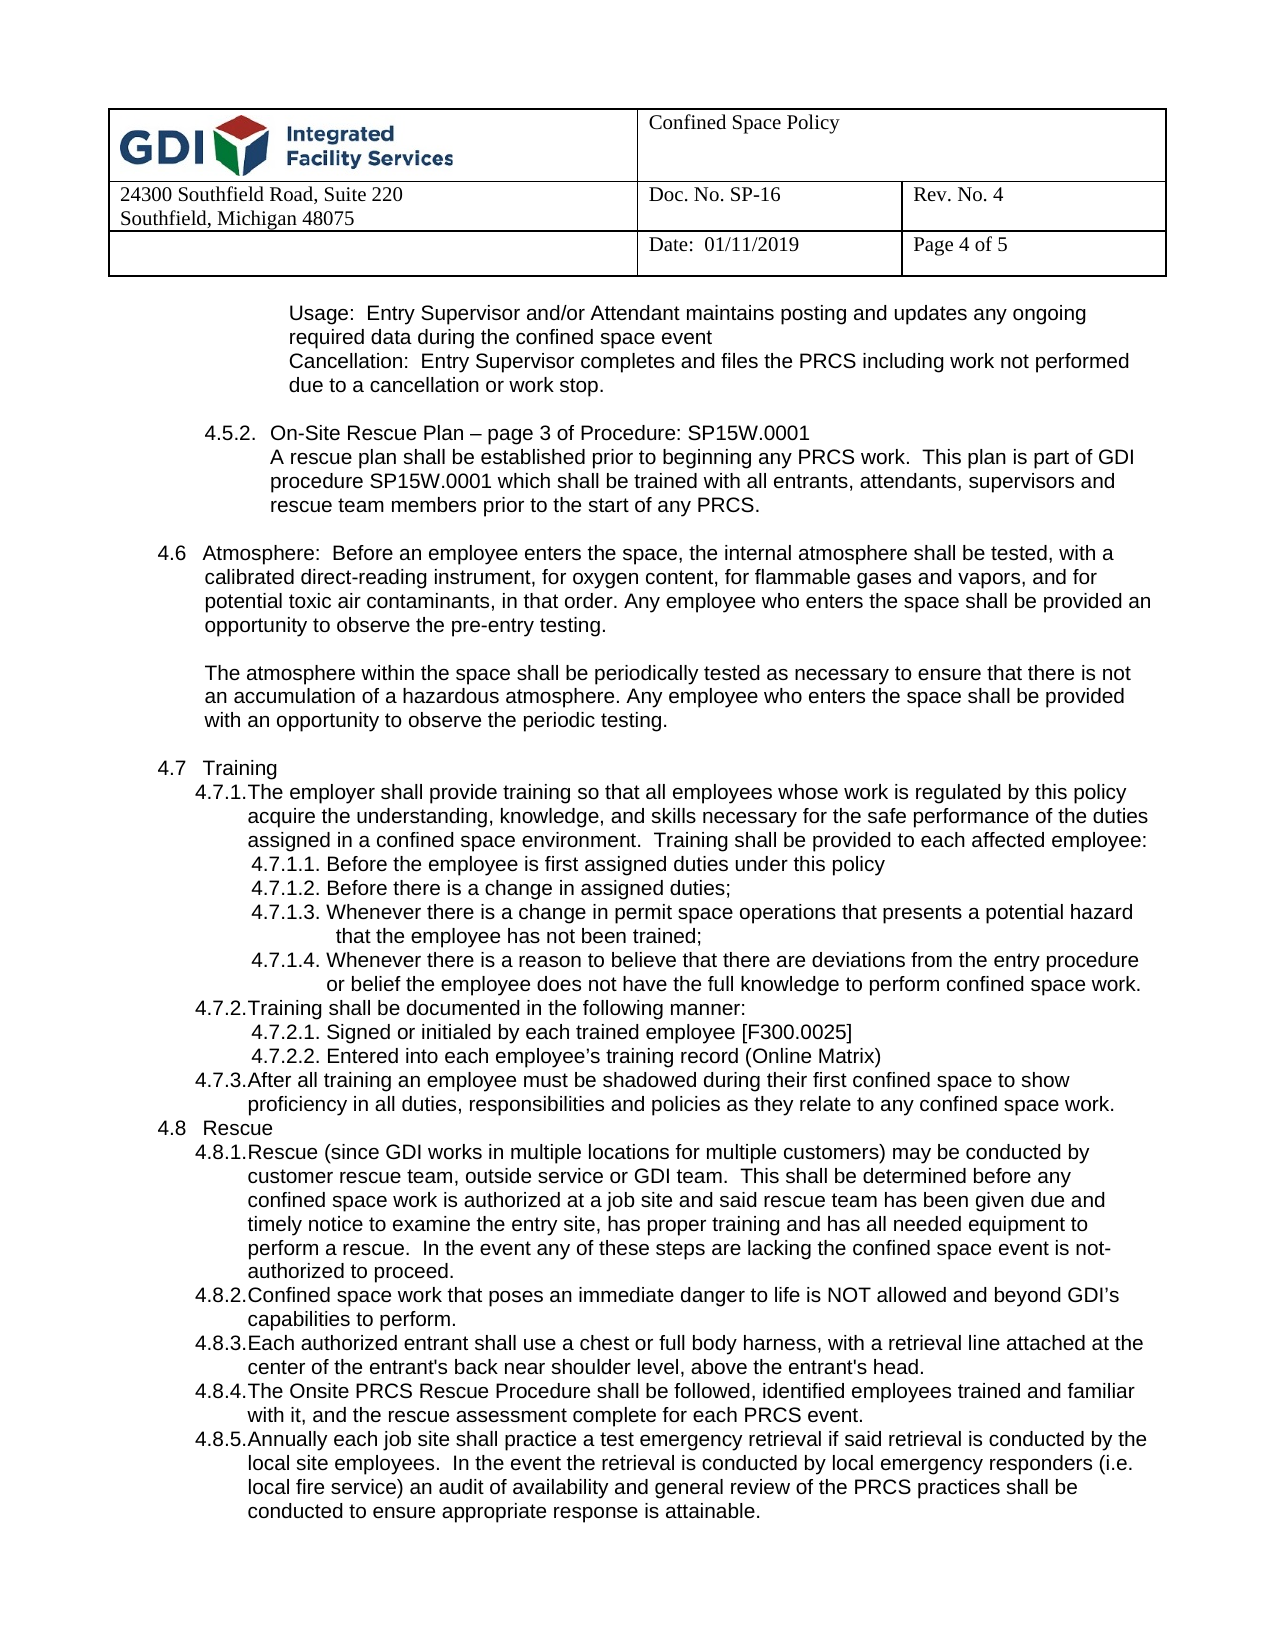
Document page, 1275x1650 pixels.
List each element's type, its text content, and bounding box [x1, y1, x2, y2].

list Before the employee is first assigned duties under this policy [251, 852, 1155, 876]
text The atmosphere within the space shall be periodically tested as necessary to ensure that there is not an accumulation of a hazardous atmosphere. Any employee who enters the space shall be provided with an opportunity to observe the periodic testing. [204, 660, 1155, 732]
list Training [157, 756, 1155, 780]
text Cancellation: Entry Supervisor completes and files the PRCS including work not performed due to a cancellation or work stop. [289, 349, 1155, 397]
list Whenever there is a change in permit space operations that presents a potential hazard that the employee has not been trained; [251, 900, 1155, 948]
list Rescue (since GDI works in multiple locations for multiple customers) may be conducted by customer rescue team, outside service or GDI team. This shall be determined before any confined space work is authorized at a job site and said rescue team has been given due and timely notice to examine the entry site, has proper training and has all needed equipment to perform a rescue. In the event any of these steps are lacking the confined space event is not-authorized to proceed. [195, 1139, 1155, 1283]
list Confined space work that poses an immediate danger to life is NOT allowed and beyond GDI’s capabilities to perform. [195, 1283, 1155, 1331]
list Annually each job site shall practice a test emergency retrieval if said retrieval is conducted by the local site employees. In the event the retrieval is conducted by local emergency responders (i.e. local fire service) an audit of availability and general review of the PRCS practices shall be conducted to ensure appropriate response is attainable. [195, 1427, 1155, 1523]
list Before there is a change in assigned duties; [251, 876, 1155, 900]
list The Onsite PRCS Rescue Procedure shall be followed, identified employees trained and familiar with it, and the rescue assessment complete for each PRCS event. [195, 1379, 1155, 1427]
list Rescue [157, 1116, 1155, 1139]
list Training shall be documented in the following manner: [195, 996, 1155, 1020]
list Each authorized entrant shall use a chest or full body harness, with a retrieval line attached at the center of the entrant's back near shoulder level, above the entrant's head. [195, 1331, 1155, 1379]
list After all training an employee must be shadowed during their first confined space to show proficiency in all duties, responsibilities and policies as they relate to any confined space work. [195, 1068, 1155, 1116]
list On-Site Rescue Plan – page 3 of Procedure: SP15W.0001 [204, 421, 1155, 445]
text Usage: Entry Supervisor and/or Attendant maintains posting and updates any ongoing required data during the confined space event [289, 301, 1155, 349]
text A rescue plan shall be established prior to beginning any PRCS work. This plan is part of GDI procedure SP15W.0001 which shall be trained with all entrants, attendants, supervisors and rescue team members prior to the start of any PRCS. [270, 445, 1155, 517]
list Whenever there is a reason to believe that there are deviations from the entry procedure or belief the employee does not have the full knowledge to perform confined space work. [251, 948, 1155, 996]
picture [120, 115, 453, 176]
list The employer shall provide training so that all employees whose work is regulated by this policy acquire the understanding, knowledge, and skills necessary for the safe performance of the duties assigned in a confined space environment. Training shall be provided to each affected employee: [195, 780, 1155, 852]
list Signed or initialed by each trained employee [F300.0025] [251, 1020, 1155, 1044]
list Entered into each employee’s training record (Online Matrix) [251, 1044, 1155, 1068]
list Atmosphere: Before an employee enters the space, the internal atmosphere shall be tested, with a calibrated direct-reading instrument, for oxygen content, for flammable gases and vapors, and for potential toxic air contaminants, in that order. Any employee who enters the space shall be provided an opportunity to observe the pre-entry testing. [157, 541, 1155, 636]
